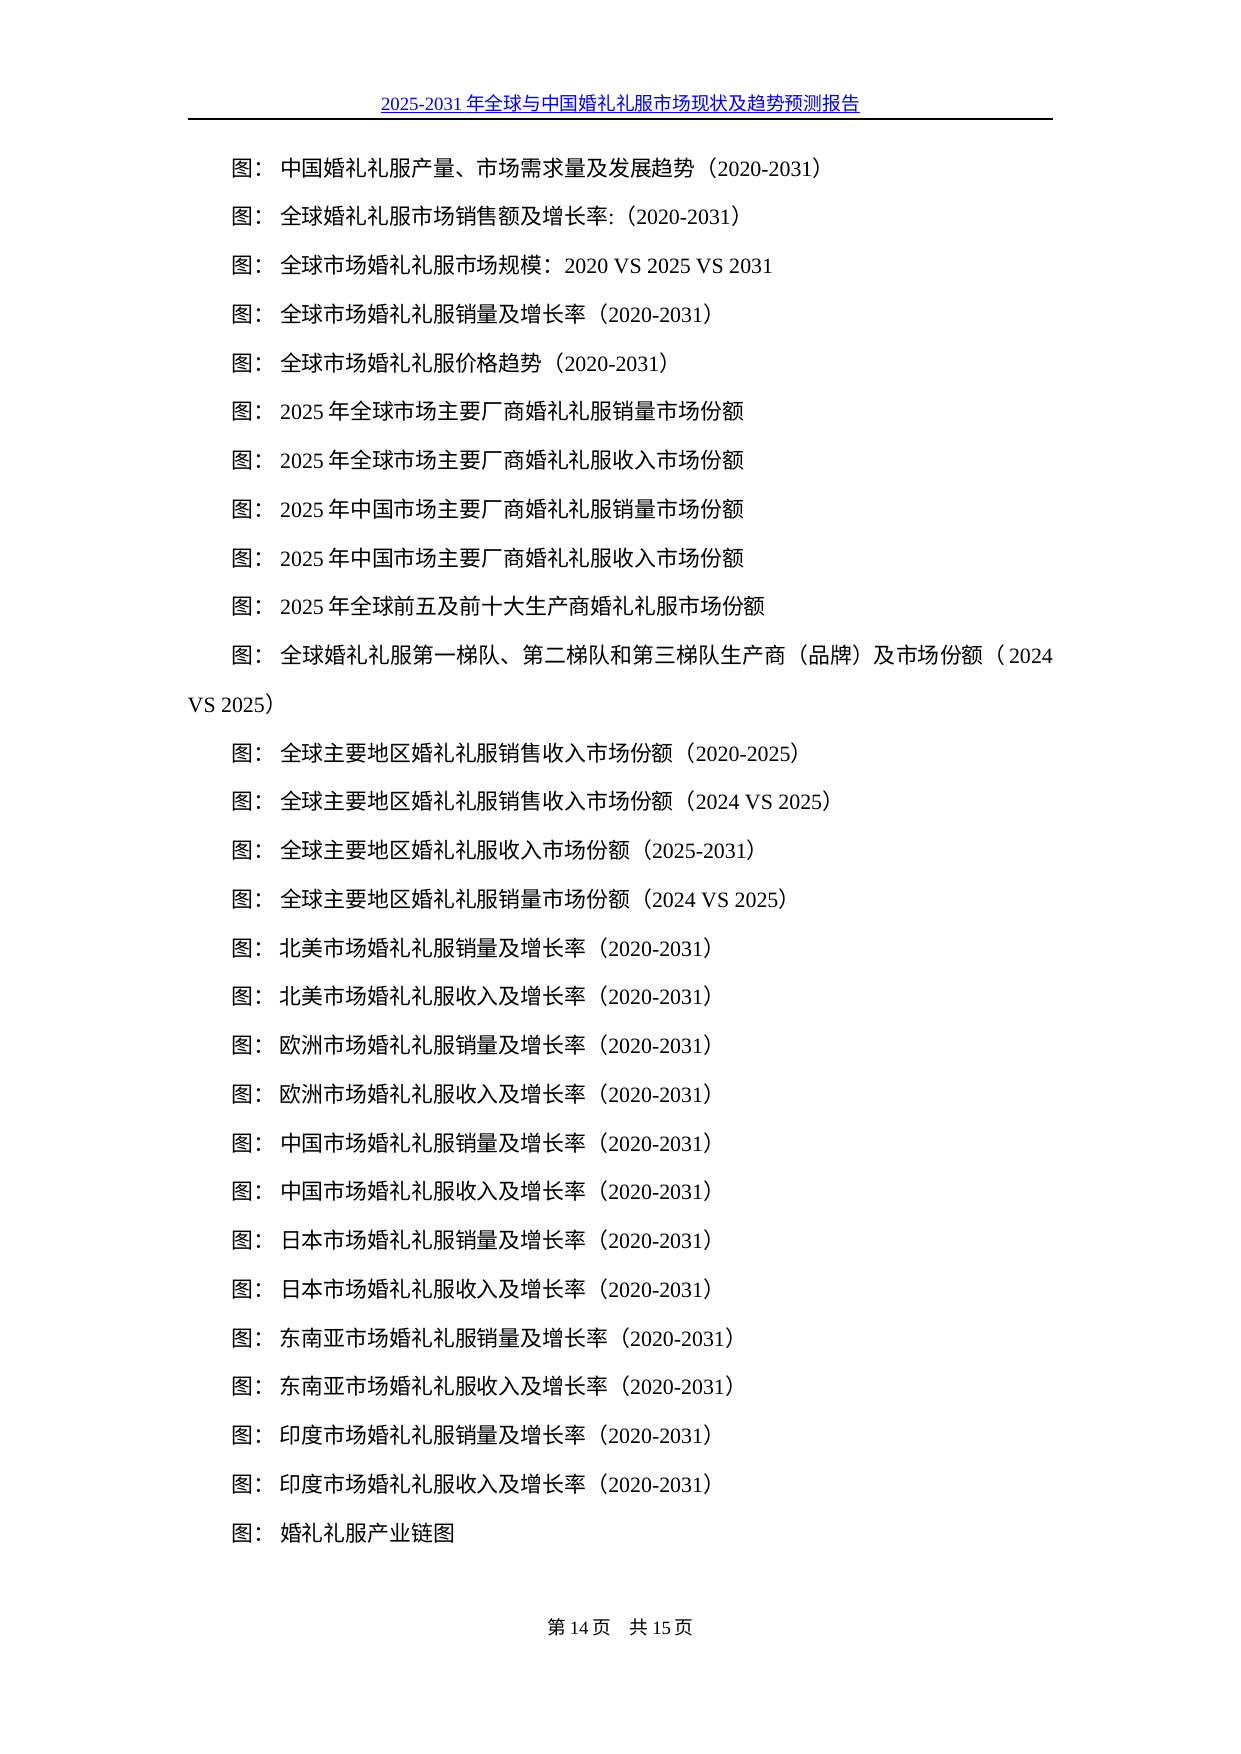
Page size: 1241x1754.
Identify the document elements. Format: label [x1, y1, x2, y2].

text [187, 150, 1053, 1548]
